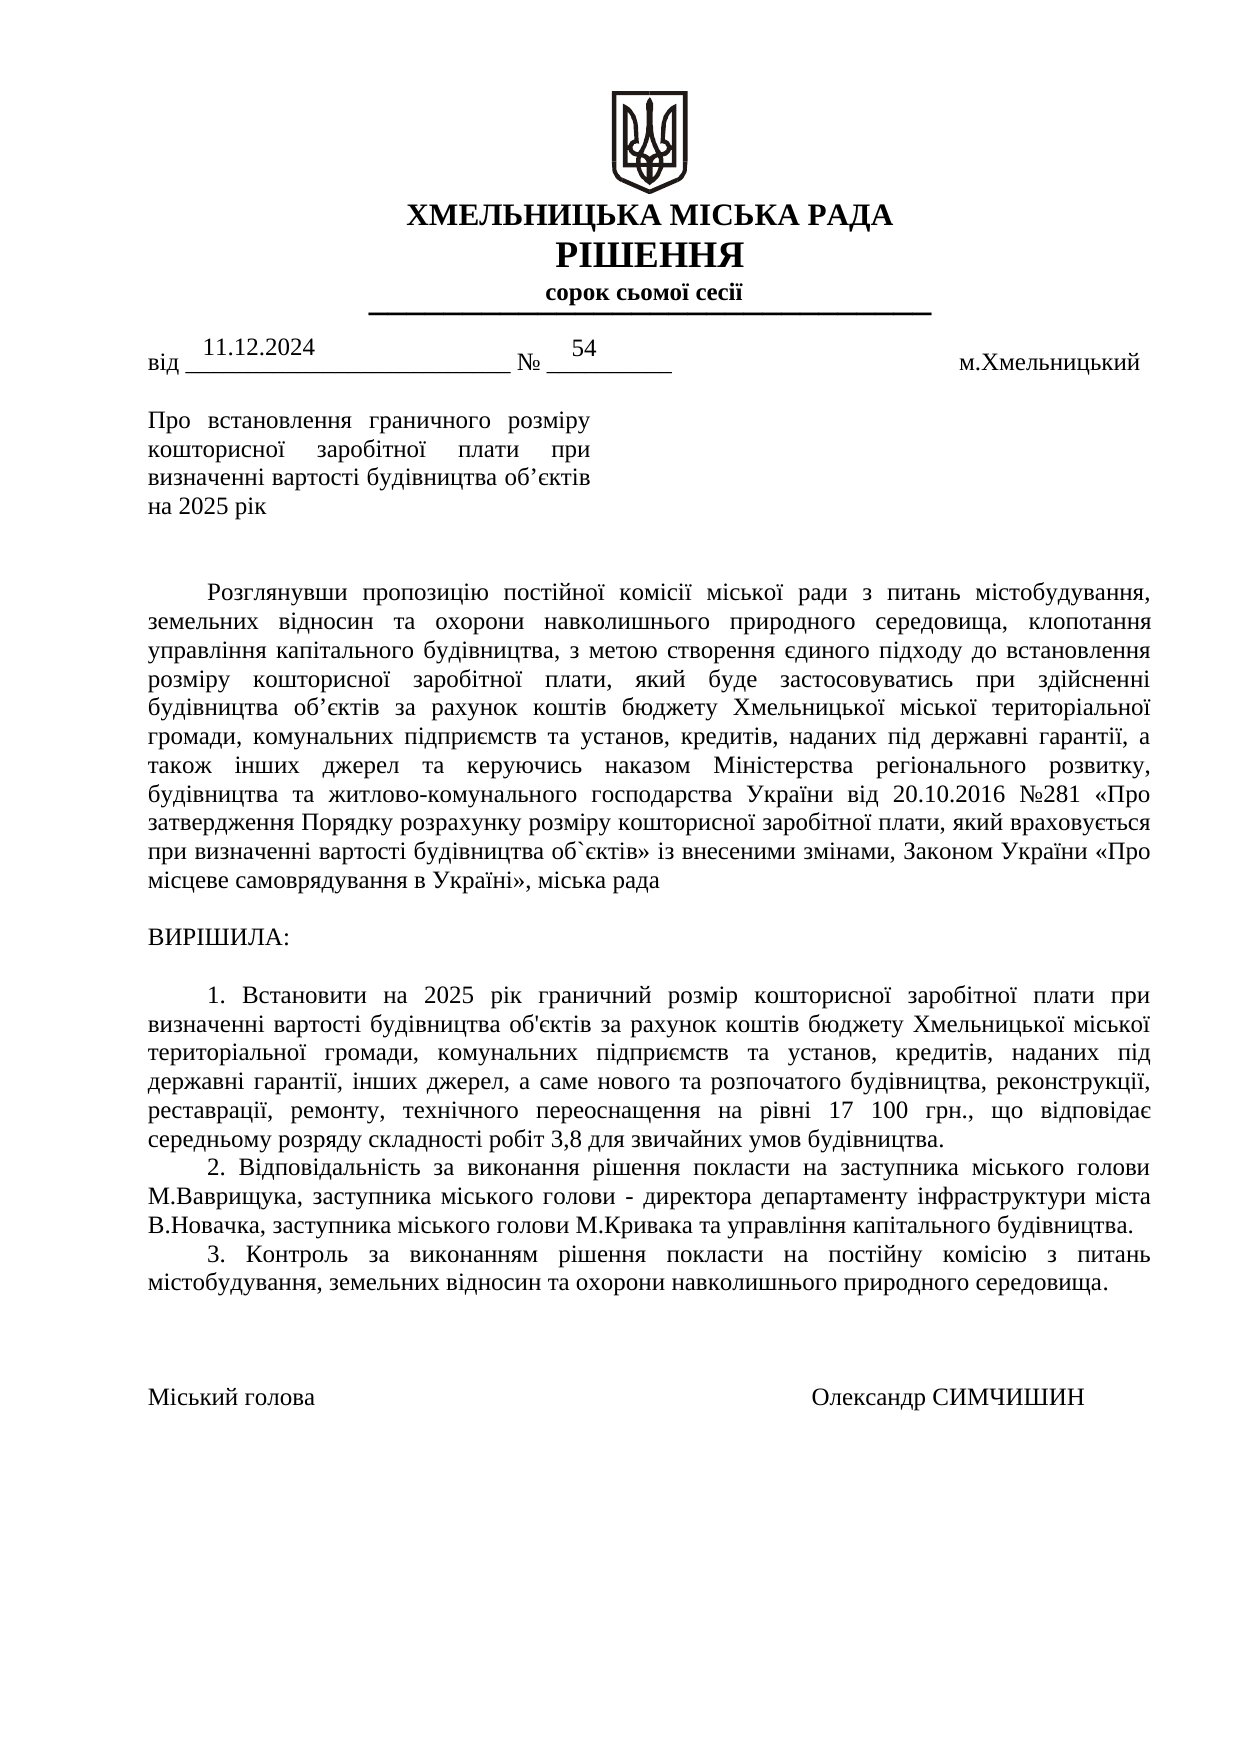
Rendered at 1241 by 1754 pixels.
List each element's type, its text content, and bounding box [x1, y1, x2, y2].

text Міський голова Олександр СИМЧИШИН [148, 1382, 1152, 1411]
text ВИРІШИЛА: [148, 922, 1152, 951]
text Про встановлення граничного розміру кошторисної заробітної плати при визначенні вартості будівництва об’єктів на 2025 рік [148, 405, 591, 520]
text 3. Контроль за виконанням рішення покласти на постійну комісію з питань містобудування, земельних відносин та охорони навколишнього природного середовища. [148, 1239, 1152, 1296]
text 1. Встановити на 2025 рік граничний розмір кошторисної заробітної плати при визначенні вартості будівництва об'єктів за рахунок коштів бюджету Хмельницької міської територіальної громади, комунальних підприємств та установ, кредитів, наданих під державні гарантії, інших джерел, а саме нового та розпочатого будівництва, реконструкції, реставрації, ремонту, технічного переоснащення на рівні 17 100 грн., що відповідає середньому розряду складності робіт 3,8 для звичайних умов будівництва. [148, 980, 1152, 1152]
text від __________________________ № __________ м.Хмельницький [148, 347, 1152, 376]
text 2. Відповідальність за виконання рішення покласти на заступника міського голови М.Ваврищука, заступника міського голови - директора департаменту інфраструктури міста В.Новачка, заступника міського голови М.Кривака та управління капітального будівництва. [148, 1152, 1152, 1239]
text ХМЕЛЬНИЦЬКА МІСЬКА РАДА [148, 196, 1152, 232]
text Розглянувши пропозицію постійної комісії міської ради з питань містобудування, земельних відносин та охорони навколишнього природного середовища, клопотання управління капітального будівництва, з метою створення єдиного підходу до встановлення розміру кошторисної заробітної плати, який буде застосовуватись при здійсненні будівництва об’єктів за рахунок коштів бюджету Хмельницької міської територіальної громади, комунальних підприємств та установ, кредитів, наданих під державні гарантії, а також інших джерел та керуючись наказом Міністерства регіонального розвитку, будівництва та житлово-комунального господарства України від 20.10.2016 №281 «Про затвердження Порядку розрахунку розміру кошторисної заробітної плати, який враховується при визначенні вартості будівництва об`єктів» із внесеними змінами, Законом України «Про місцеве самоврядування в Україні», міська рада [148, 577, 1152, 894]
text РІШЕННЯ [148, 232, 1152, 276]
text ______________________________ [148, 276, 1152, 319]
